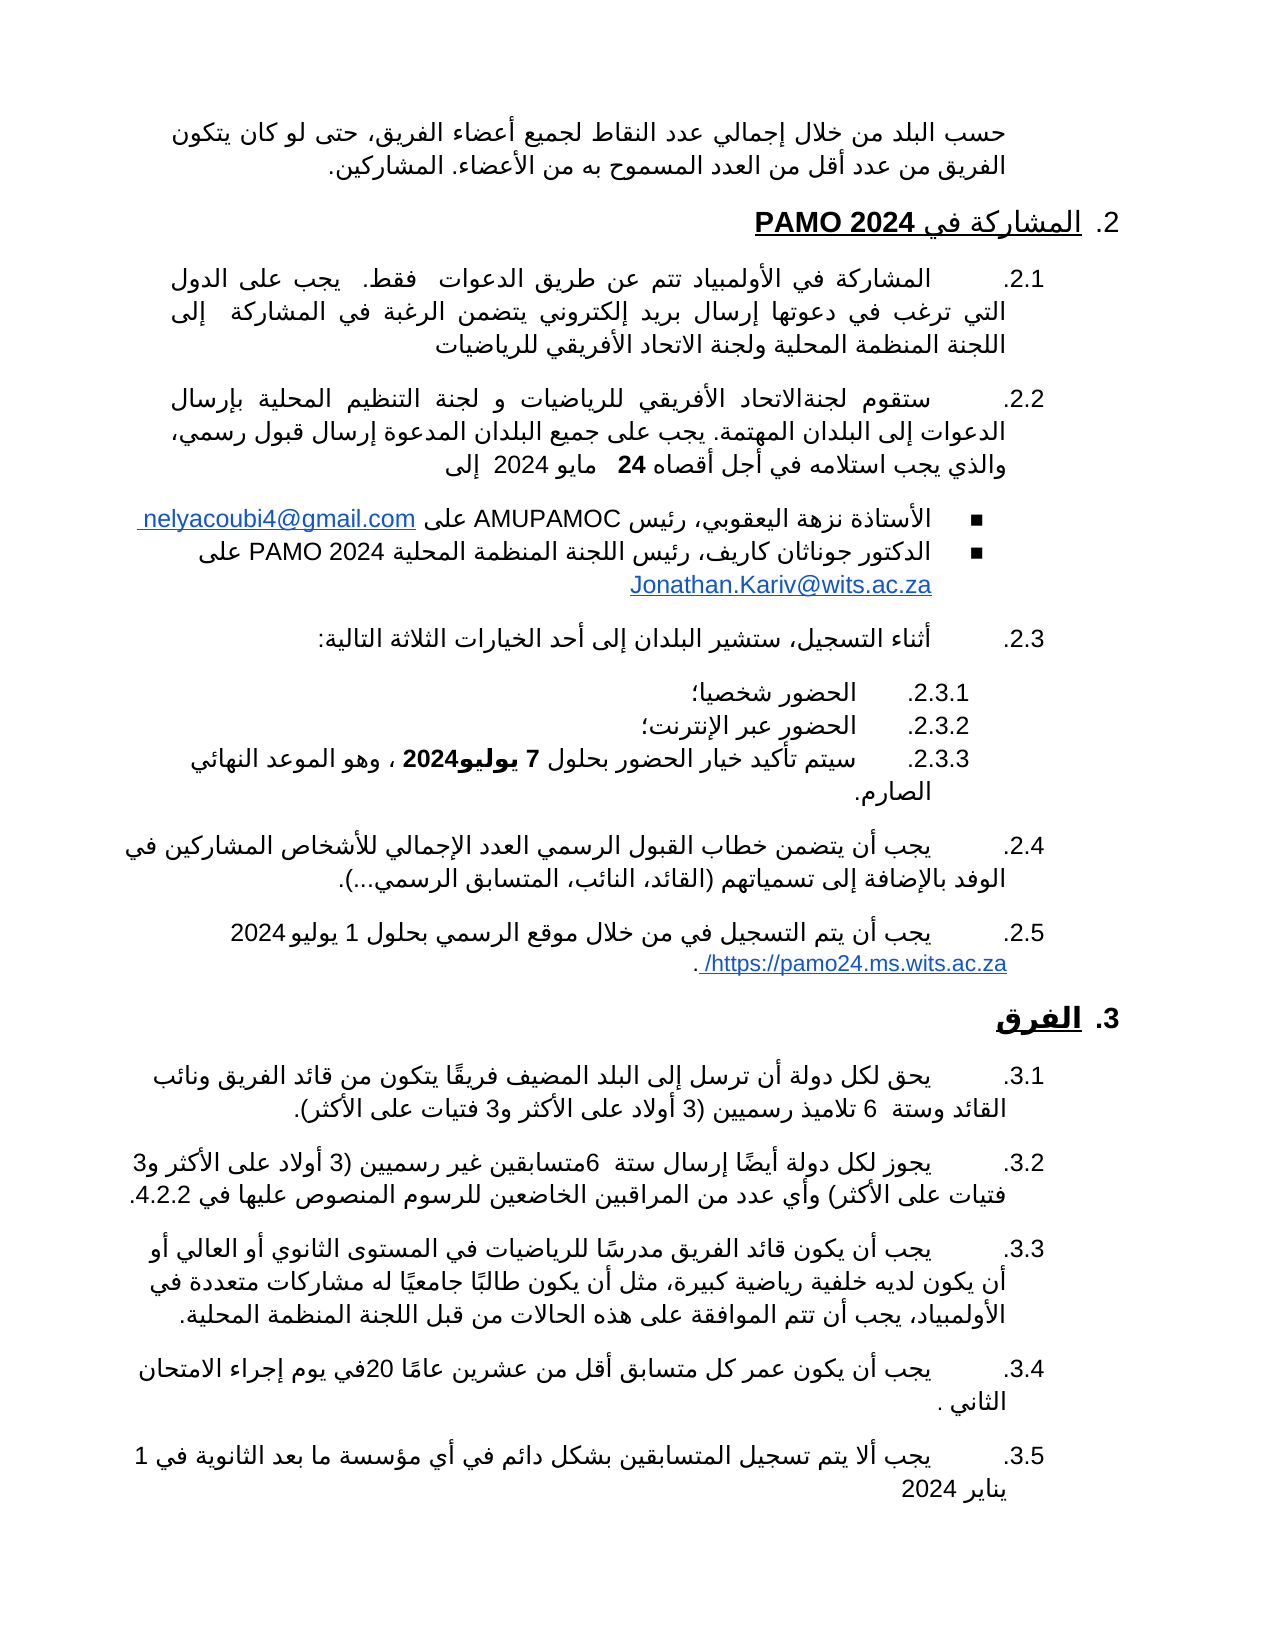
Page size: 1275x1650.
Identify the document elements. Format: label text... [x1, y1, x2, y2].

list الحضور عبر الإنترنت؛ [118, 711, 969, 739]
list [170, 118, 1044, 180]
list الأستاذة نزهة اليعقوبي، رئيس AMUPAMOC على nelyacoubi4@gmail.com [118, 504, 969, 533]
list المشاركة في الأولمبياد تتم عن طريق الدعوات فقط. يجب على الدول التي ترغب في دعوتها إرسال بريد إلكتروني يتضمن الرغبة في المشاركة إلى اللجنة المنظمة المحلية ولجنة الاتحاد الأفريقي للرياضيات [170, 264, 1044, 359]
list يجب أن يتضمن خطاب القبول الرسمي العدد الإجمالي للأشخاص المشاركين في الوفد بالإضافة إلى تسمياتهم (القائد، النائب، المتسابق الرسمي...). [118, 831, 1044, 892]
list يجب أن يكون قائد الفريق مدرسًا للرياضيات في المستوى الثانوي أو العالي أو أن يكون لديه خلفية رياضية كبيرة، مثل أن يكون طالبًا جامعيًا له مشاركات متعددة في الأولمبياد، يجب أن تتم الموافقة على هذه الحالات من قبل اللجنة المنظمة المحلية. [118, 1234, 1044, 1329]
list الحضور شخصيا؛ [118, 678, 969, 707]
list يجوز لكل دولة أيضًا إرسال ستة 6متسابقين غير رسميين (3 أولاد على الأكثر و3 فتيات على الأكثر) وأي عدد من المراقبين الخاضعين للرسوم المنصوص عليها في 4.2.2. [118, 1147, 1044, 1209]
list الفرق [118, 1001, 1119, 1035]
list يحق لكل دولة أن ترسل إلى البلد المضيف فريقًا يتكون من قائد الفريق ونائب القائد وستة 6 تلاميذ رسميين (3 أولاد على الأكثر و3 فتيات على الأكثر). [118, 1061, 1044, 1122]
list يجب أن يتم التسجيل في من خلال موقع الرسمي بحلول 1 يوليو 2024 https://pamo24.ms.wits.ac.za/ . [118, 918, 1044, 977]
list الدكتور جوناثان كاريف، رئيس اللجنة المنظمة المحلية PAMO 2024 على Jonathan.Kariv@wits.ac.za [118, 537, 969, 599]
list سيتم تأكيد خيار الحضور بحلول 7 يوليو2024 ، وهو الموعد النهائي الصارم. [118, 744, 969, 806]
list المشاركة في PAMO 2024 [170, 205, 1119, 238]
list ستقوم لجنةالاتحاد الأفريقي للرياضيات و لجنة التنظيم المحلية بإرسال الدعوات إلى البلدان المهتمة. يجب على جميع البلدان المدعوة إرسال قبول رسمي، والذي يجب استلامه في أجل أقصاه 24 مايو 2024 إلى [170, 384, 1044, 479]
list أثناء التسجيل، ستشير البلدان إلى أحد الخيارات الثلاثة التالية: [118, 624, 1044, 653]
list يجب ألا يتم تسجيل المتسابقين بشكل دائم في أي مؤسسة ما بعد الثانوية في 1 يناير 2024 [118, 1441, 1044, 1503]
list يجب أن يكون عمر كل متسابق أقل من عشرين عامًا 20في يوم إجراء الامتحان الثاني . [118, 1354, 1044, 1416]
